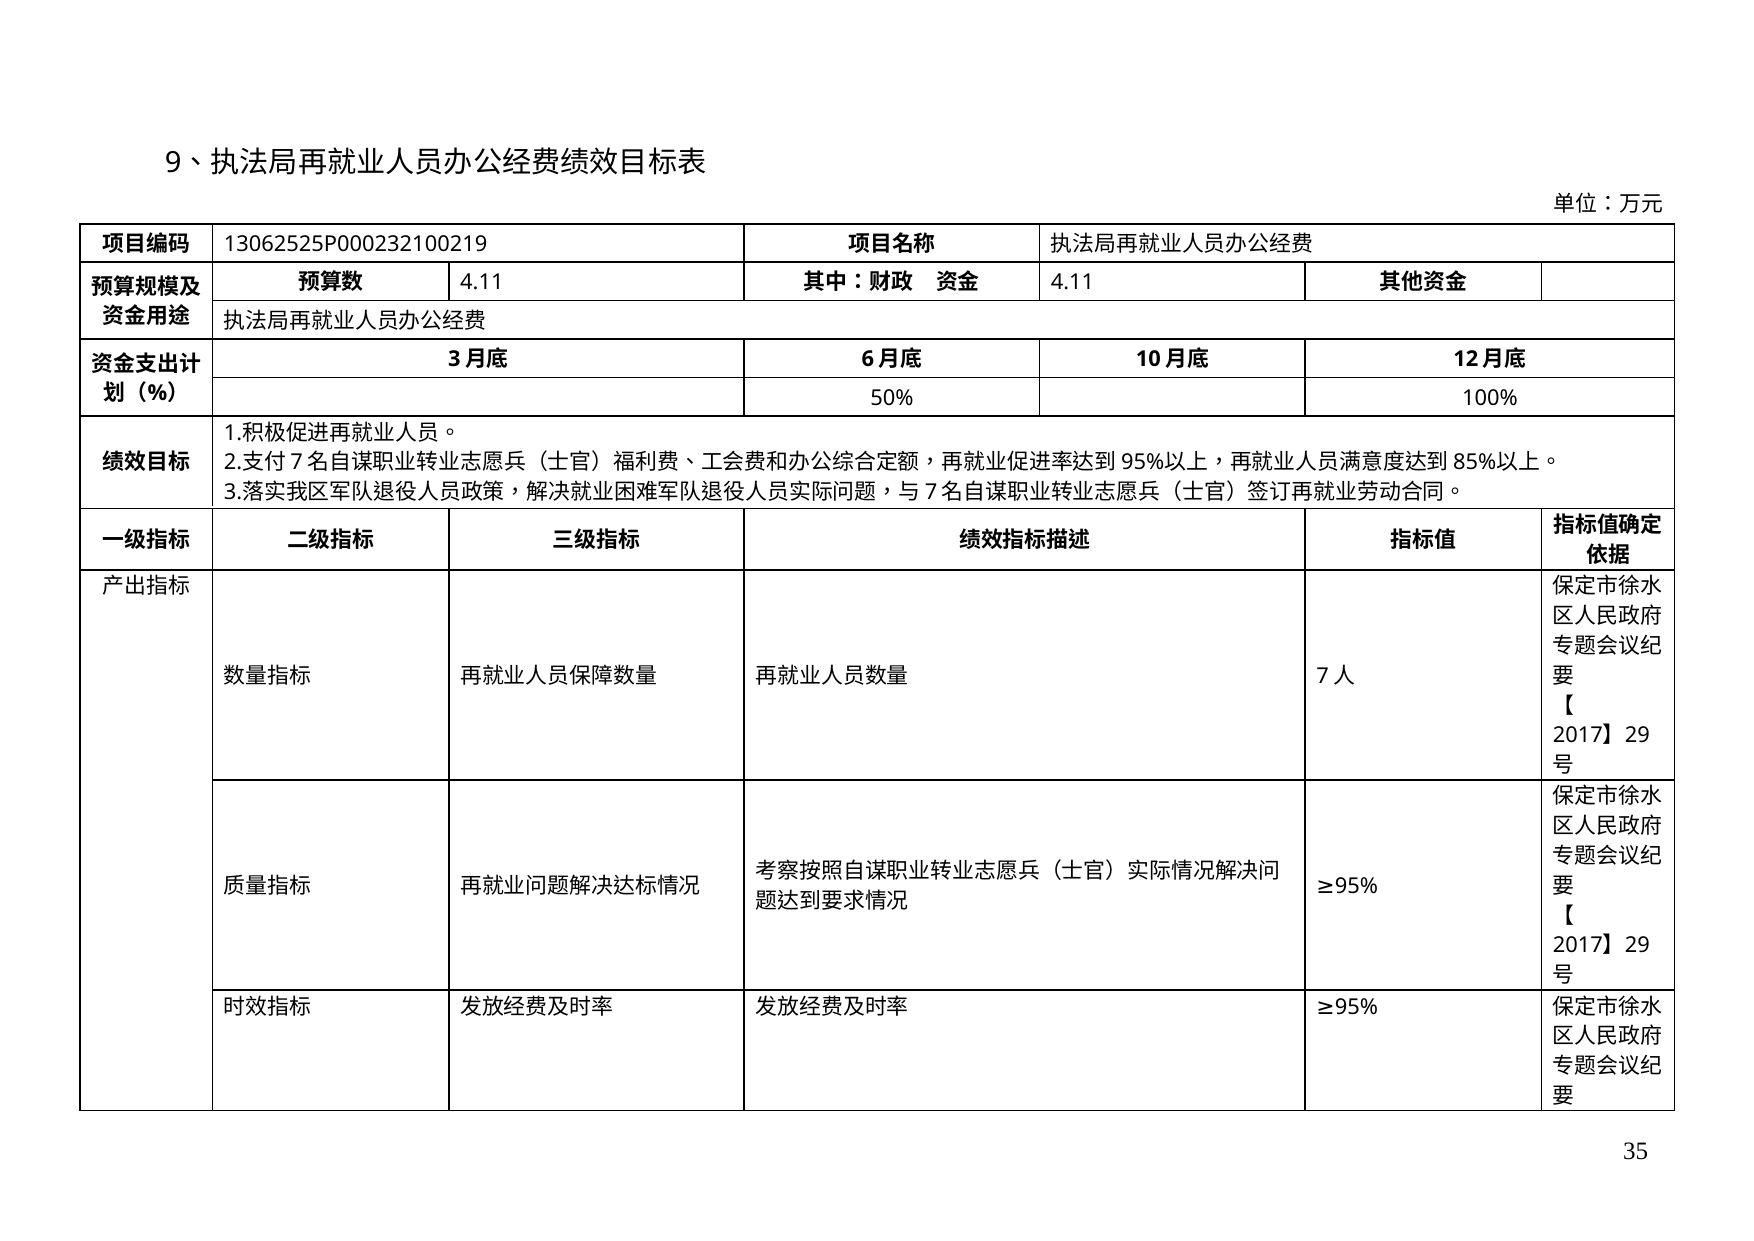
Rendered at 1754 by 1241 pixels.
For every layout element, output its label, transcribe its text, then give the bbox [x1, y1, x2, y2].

table_cell 100% [1306, 378, 1674, 415]
table_cell 再就业问题解决达标情况 [450, 781, 743, 989]
table_cell 再就业人员数量 [745, 571, 1304, 779]
table_cell 6月底 [745, 340, 1039, 377]
table_cell 7人 [1306, 571, 1541, 779]
text 9、执法局再就业人员办公经费绩效目标表 [106, 142, 1648, 181]
table_cell 保定市徐水区人民政府专题会议纪要【2017】29号 [1542, 991, 1674, 1110]
table_header 单位：万元 [81, 183, 1674, 223]
table_cell 项目名称 [745, 225, 1039, 261]
table_cell 资金支出计划（%） [81, 340, 212, 415]
table_header 指标值 [1306, 509, 1541, 569]
table_cell 质量指标 [213, 781, 448, 989]
table_cell 产出指标 [81, 571, 212, 1110]
table_cell 其他资金 [1306, 263, 1541, 300]
table_cell ≥95% [1306, 991, 1541, 1110]
table_cell 执法局再就业人员办公经费 [213, 301, 1674, 338]
table_cell 1.积极促进再就业人员。 2.支付7名自谋职业转业志愿兵（士官）福利费、工会费和办公综合定额，再就业促进率达到95%以上，再就业人员满意度达到85%以上。 3.落实我区军队退役人员政策，解决就业困难军队退役人员实际问题，与7名自谋职业转业志愿兵（士官）签订再就业劳动合同。 [213, 417, 1674, 506]
table_header 指标值确定依据 [1542, 509, 1674, 569]
table_cell [213, 378, 743, 415]
table_cell 数量指标 [213, 571, 448, 779]
table_cell 预算数 [213, 263, 448, 300]
table_cell 4.11 [1040, 263, 1304, 300]
table_cell 执法局再就业人员办公经费 [1040, 225, 1674, 261]
table_cell 预算规模及资金用途 [81, 263, 212, 338]
table_cell 保定市徐水区人民政府专题会议纪要【2017】29号 [1542, 781, 1674, 989]
table_header 二级指标 [213, 509, 448, 569]
table_cell 绩效目标 [81, 417, 212, 506]
table_cell 保定市徐水区人民政府专题会议纪要【2017】29号 [1542, 571, 1674, 779]
table_cell 时效指标 [213, 991, 448, 1110]
table_cell 发放经费及时率 [450, 991, 743, 1110]
table_cell ≥95% [1306, 781, 1541, 989]
table_cell 项目编码 [81, 225, 212, 261]
table_header 三级指标 [450, 509, 743, 569]
table_cell 考察按照自谋职业转业志愿兵（士官）实际情况解决问题达到要求情况 [745, 781, 1304, 989]
table_cell 13062525P000232100219 [213, 225, 743, 261]
table_cell 3月底 [213, 340, 743, 377]
table_cell 10月底 [1040, 340, 1304, 377]
table_cell 50% [745, 378, 1039, 415]
table_cell [1040, 378, 1304, 415]
table_cell [1542, 263, 1674, 300]
table_cell 4.11 [450, 263, 743, 300]
table_header 一级指标 [81, 509, 212, 569]
table_header 绩效指标描述 [745, 509, 1304, 569]
table_cell 再就业人员保障数量 [450, 571, 743, 779]
table_cell 发放经费及时率 [745, 991, 1304, 1110]
table_cell 12月底 [1306, 340, 1674, 377]
table_cell 其中：财政 资金 [745, 263, 1039, 300]
